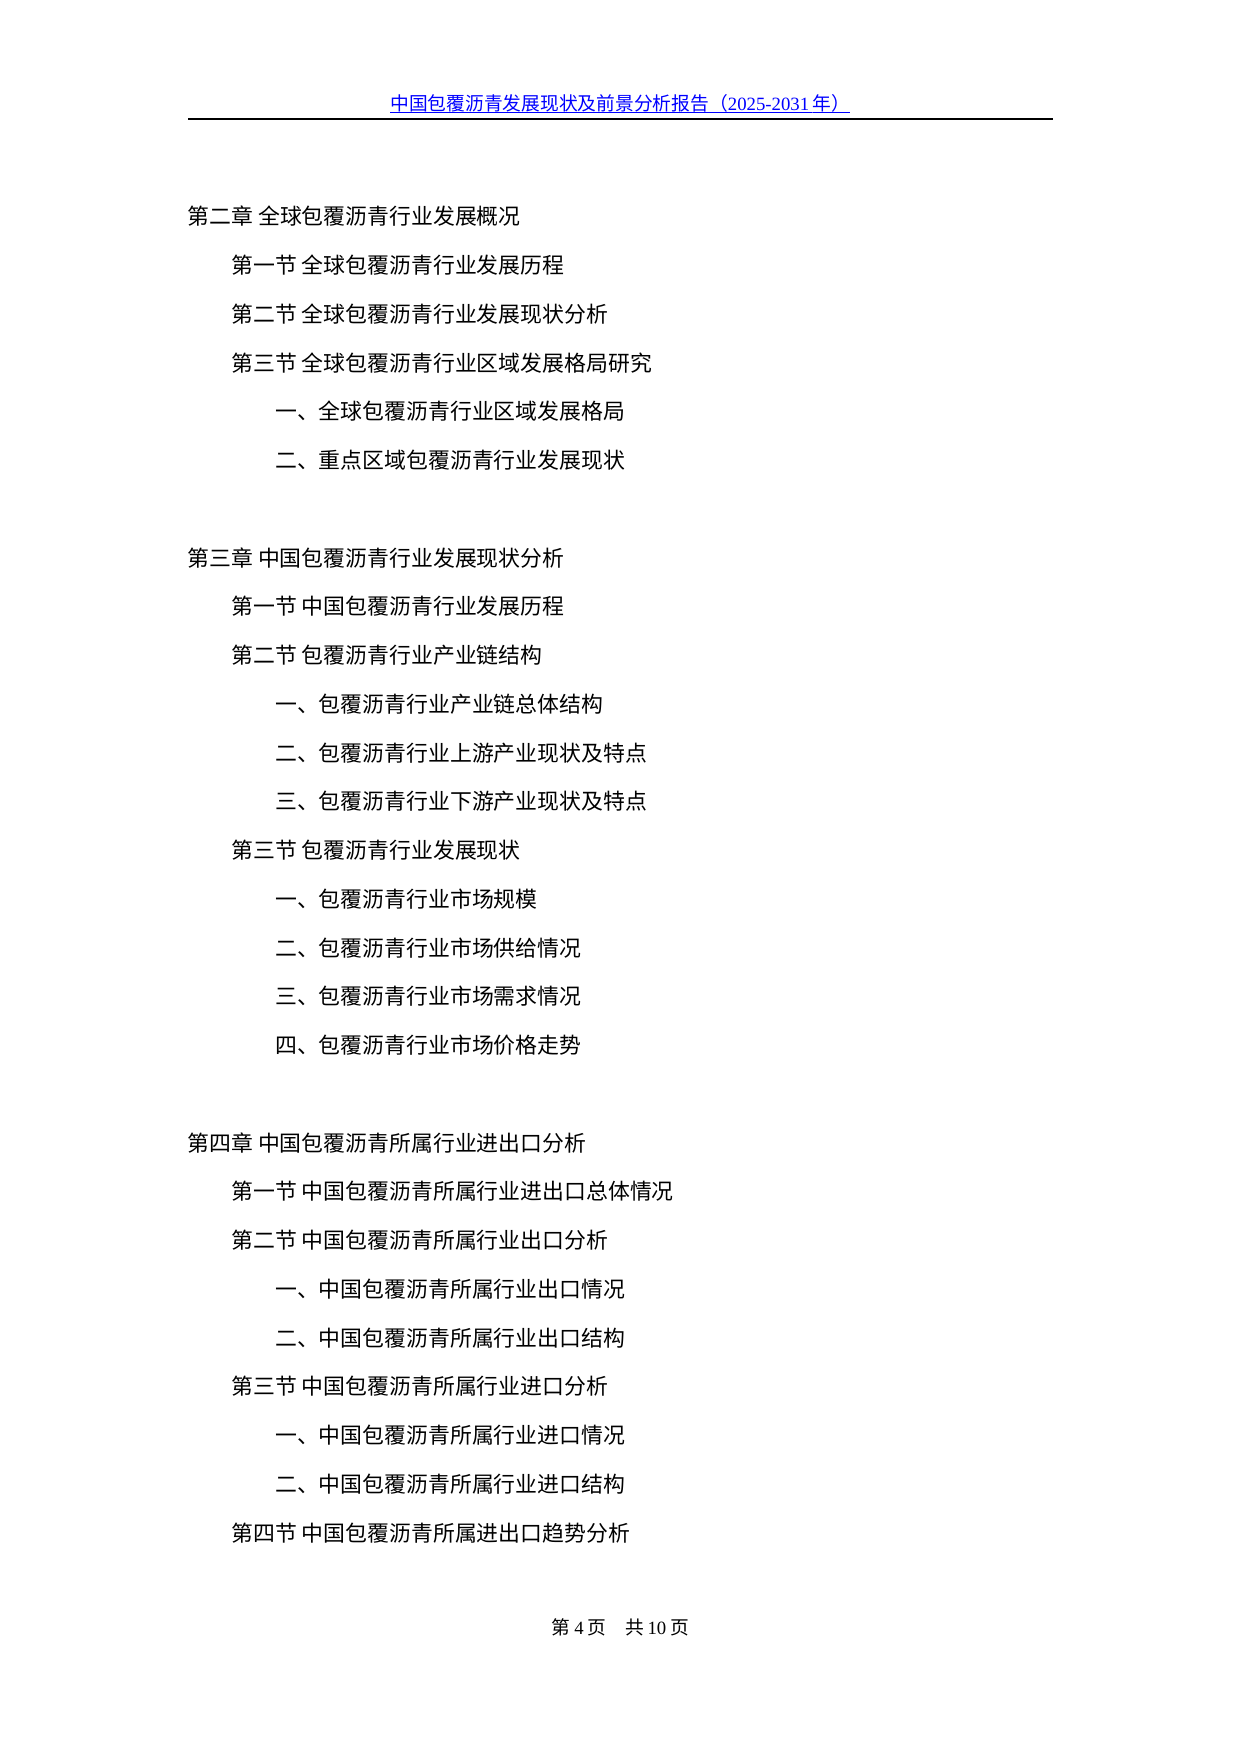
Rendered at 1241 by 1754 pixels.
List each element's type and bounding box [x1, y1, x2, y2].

text [187, 150, 1053, 1548]
